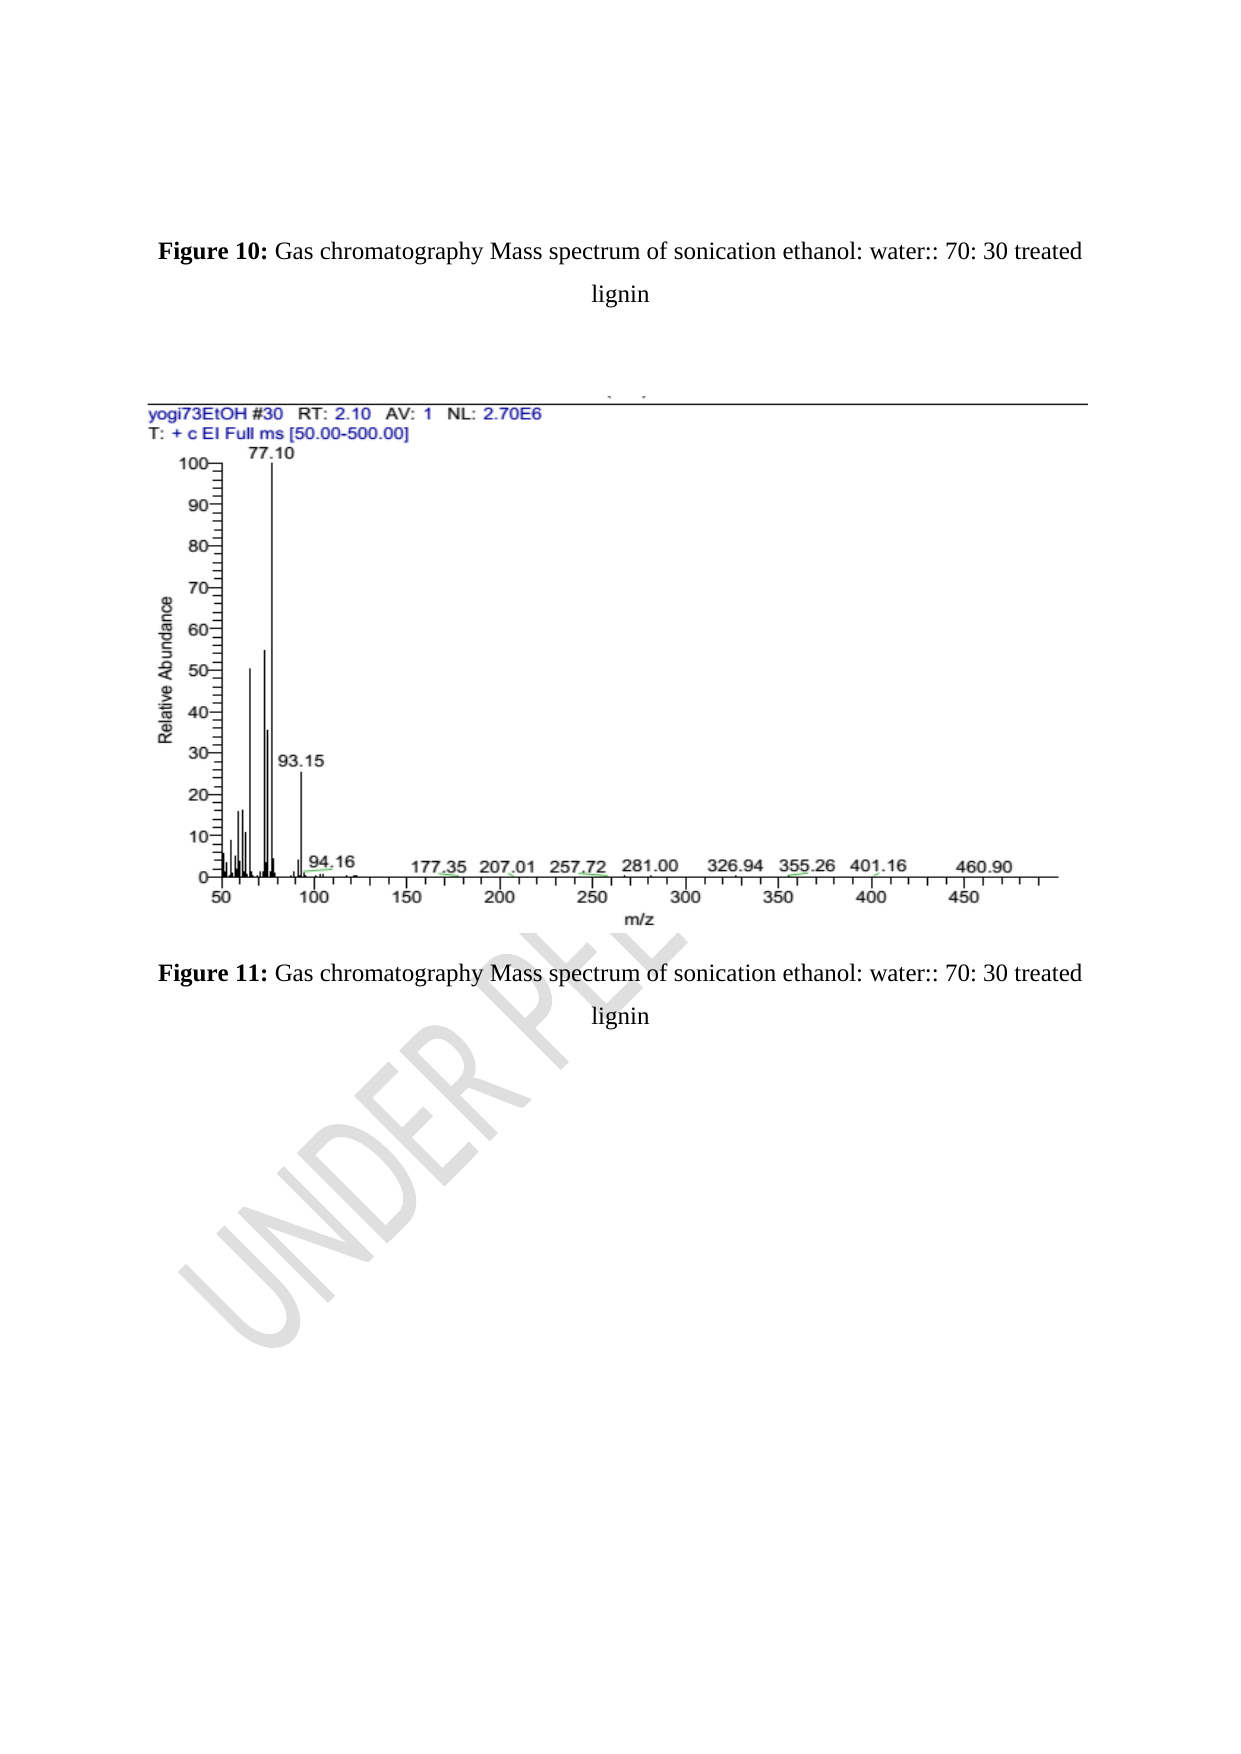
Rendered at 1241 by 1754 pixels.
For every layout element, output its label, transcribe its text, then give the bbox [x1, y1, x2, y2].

text Figure 11: Gas chromatography Mass spectrum of sonication ethanol: water:: 70: 30 treated lignin [148, 958, 1092, 1029]
picture [147, 396, 1088, 933]
text Figure 10: Gas chromatography Mass spectrum of sonication ethanol: water:: 70: 30 treated lignin [148, 236, 1092, 308]
